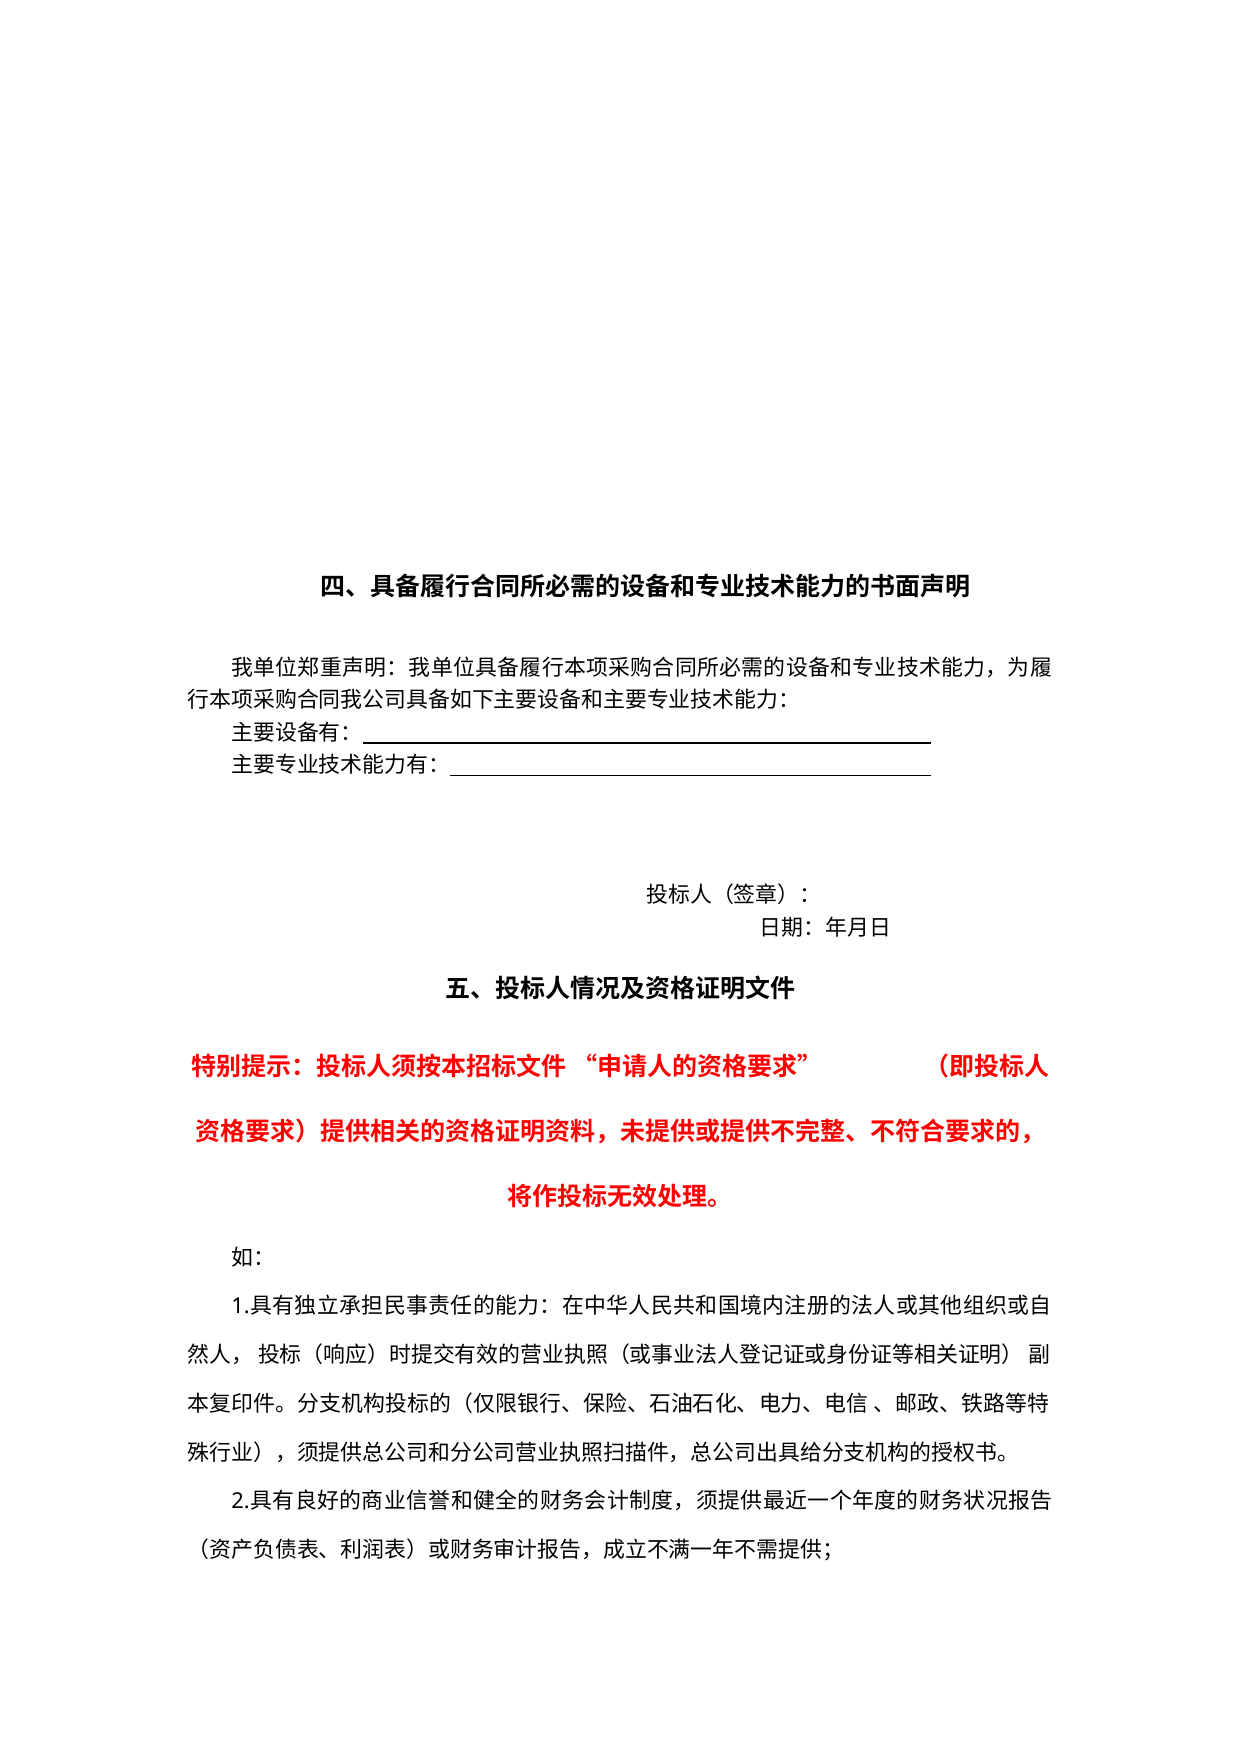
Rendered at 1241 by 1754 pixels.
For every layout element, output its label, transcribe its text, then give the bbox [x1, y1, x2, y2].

text 2.具有良好的商业信誉和健全的财务会计制度，须提供最近一个年度的财务状况报告（资产负债表、利润表）或财务审计报告，成立不满一年不需提供； [187, 1482, 1053, 1564]
text 日期：年月日 [187, 909, 1053, 942]
text 四、具备履行合同所必需的设备和专业技术能力的书面声明 [187, 552, 1053, 617]
text 主要设备有： [187, 714, 1053, 747]
text 如： [187, 1239, 1053, 1272]
subtitle 特别提示：投标人须按本招标文件 “申请人的资格要求” （即投标人资格要求）提供相关的资格证明资料，未提供或提供不完整、不符合要求的，将作投标无效处理。 [187, 1032, 1053, 1227]
text 1.具有独立承担民事责任的能力：在中华人民共和国境内注册的法人或其他组织或自然人， 投标（响应）时提交有效的营业执照（或事业法人登记证或身份证等相关证明） 副本复印件。分支机构投标的（仅限银行、保险、石油石化、电力、电信 、邮政、铁路等特殊行业），须提供总公司和分公司营业执照扫描件，总公司出具给分支机构的授权书。 [187, 1288, 1053, 1467]
text 投标人（签章）： [187, 877, 1053, 909]
text 主要专业技术能力有： [187, 747, 1053, 779]
subtitle 五、投标人情况及资格证明文件 [187, 954, 1053, 1019]
text 我单位郑重声明：我单位具备履行本项采购合同所必需的设备和专业技术能力，为履行本项采购合同我公司具备如下主要设备和主要专业技术能力： [187, 649, 1053, 714]
